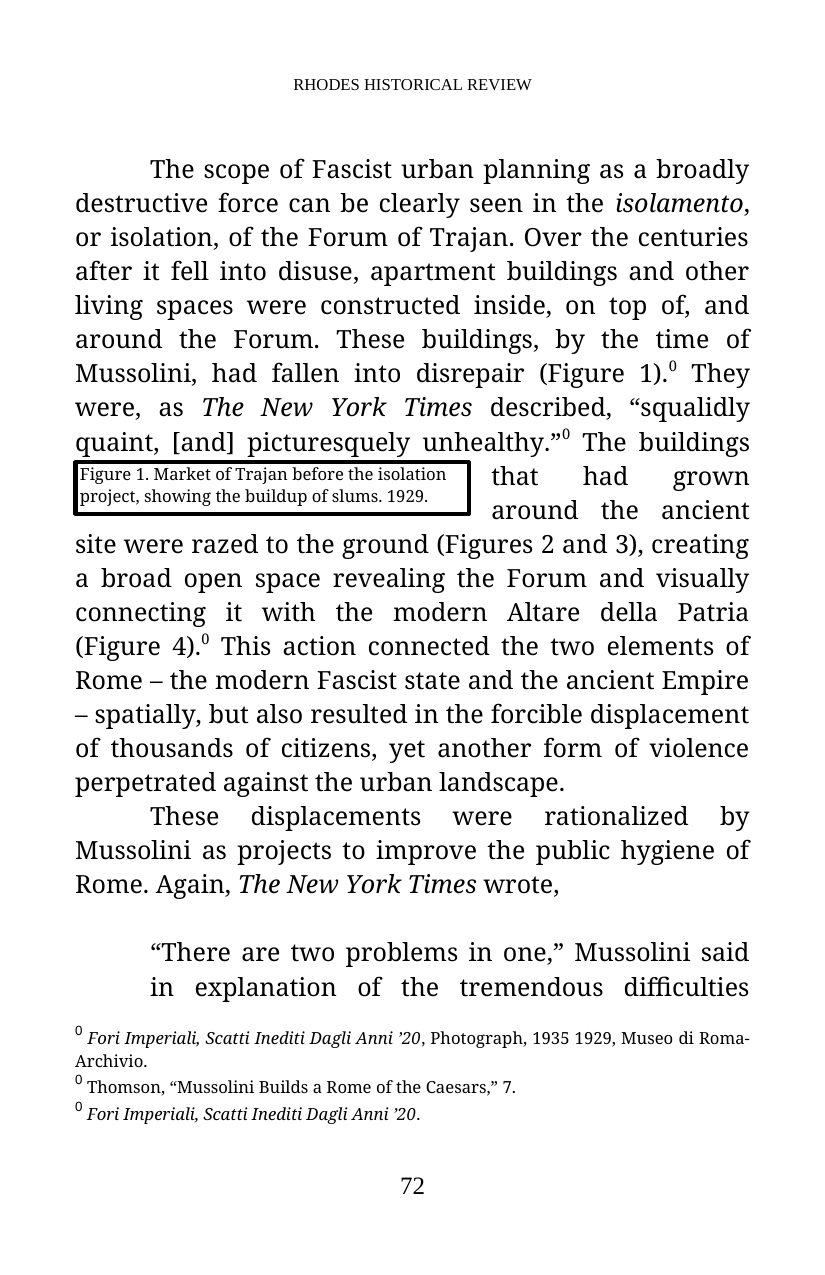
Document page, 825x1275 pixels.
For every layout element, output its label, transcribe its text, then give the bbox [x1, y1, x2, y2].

text These displacements were rationalized by Mussolini as projects to improve the public hygiene of Rome. Again, The New York Times wrote, [75, 799, 750, 901]
text The scope of Fascist urban planning as a broadly destructive force can be clearly seen in the isolamento, or isolation, of the Forum of Trajan. Over the centuries after it fell into disuse, apartment buildings and other living spaces were constructed inside, on top of, and around the Forum. These buildings, by the time of Mussolini, had fallen into disrepair (Figure 1). They were, as The New York Times described, “squalidly quaint, [and] picturesquely unhealthy.” The buildings that had grown around the ancient site were razed to the ground (Figures 2 and 3), creating a broad open space revealing the Forum and visually connecting it with the modern Altare della Patria (Figure 4). This action connected the two elements of Rome – the modern Fascist state and the ancient Empire – spatially, but also resulted in the forcible displacement of thousands of citizens, yet another form of violence perpetrated against the urban landscape. [75, 152, 750, 799]
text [150, 935, 750, 1003]
